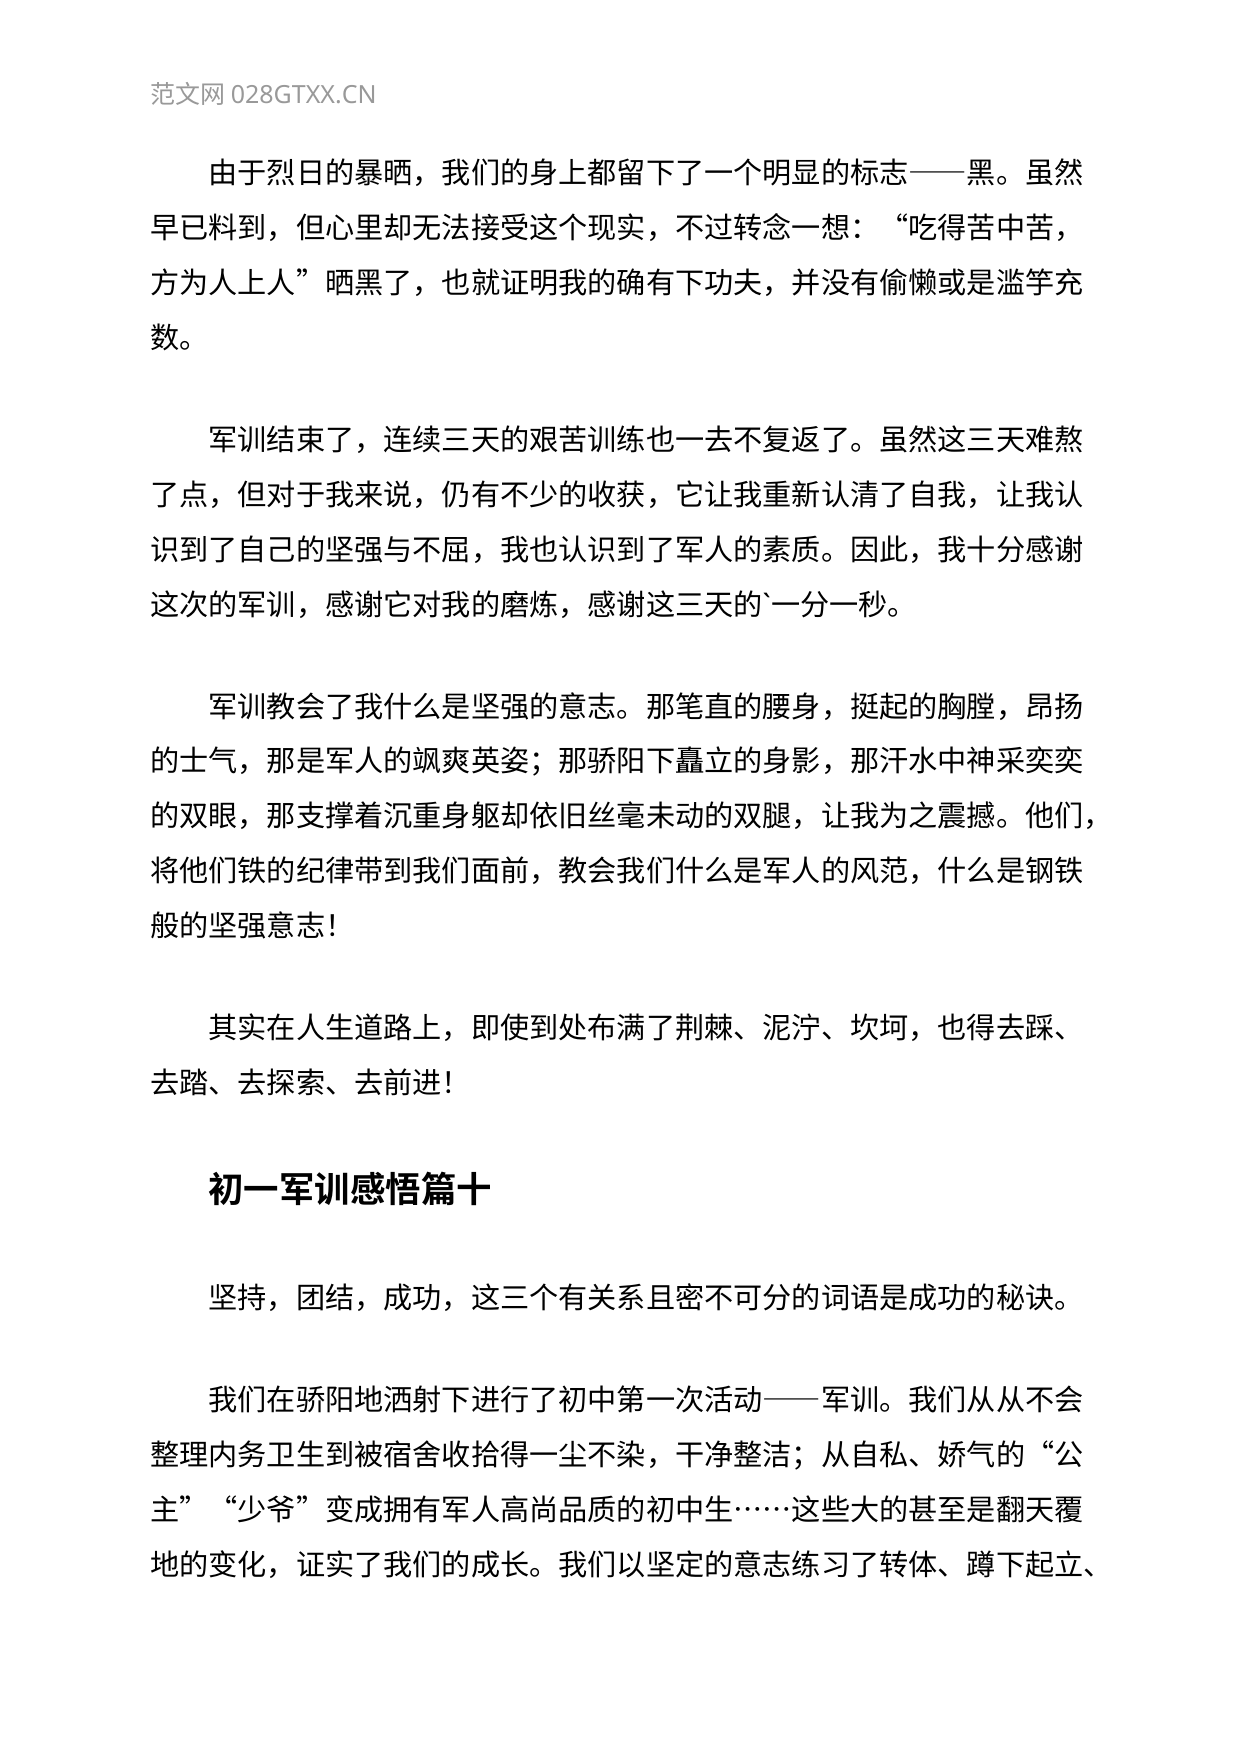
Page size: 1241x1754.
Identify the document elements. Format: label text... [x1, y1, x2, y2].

text 其实在人生道路上，即使到处布满了荆棘、泥泞、坎坷，也得去踩、去踏、去探索、去前进！ [150, 1004, 1090, 1102]
text 由于烈日的暴晒，我们的身上都留下了一个明显的标志――黑。虽然早已料到，但心里却无法接受这个现实，不过转念一想：“吃得苦中苦，方为人上人”晒黑了，也就证明我的确有下功夫，并没有偷懒或是滥竽充数。 [150, 150, 1090, 357]
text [150, 1376, 1090, 1583]
text 坚持，团结，成功，这三个有关系且密不可分的词语是成功的秘诀。 [150, 1274, 1090, 1317]
text 初一军训感悟篇十 [150, 1161, 1090, 1212]
text 军训教会了我什么是坚强的意志。那笔直的腰身，挺起的胸膛，昂扬的士气，那是军人的飒爽英姿；那骄阳下矗立的身影，那汗水中神采奕奕的双眼，那支撑着沉重身躯却依旧丝毫未动的双腿，让我为之震撼。他们，将他们铁的纪律带到我们面前，教会我们什么是军人的风范，什么是钢铁般的坚强意志！ [150, 683, 1090, 945]
text 军训结束了，连续三天的艰苦训练也一去不复返了。虽然这三天难熬了点，但对于我来说，仍有不少的收获，它让我重新认清了自我，让我认识到了自己的坚强与不屈，我也认识到了军人的素质。因此，我十分感谢这次的军训，感谢它对我的磨炼，感谢这三天的`一分一秒。 [150, 416, 1090, 623]
